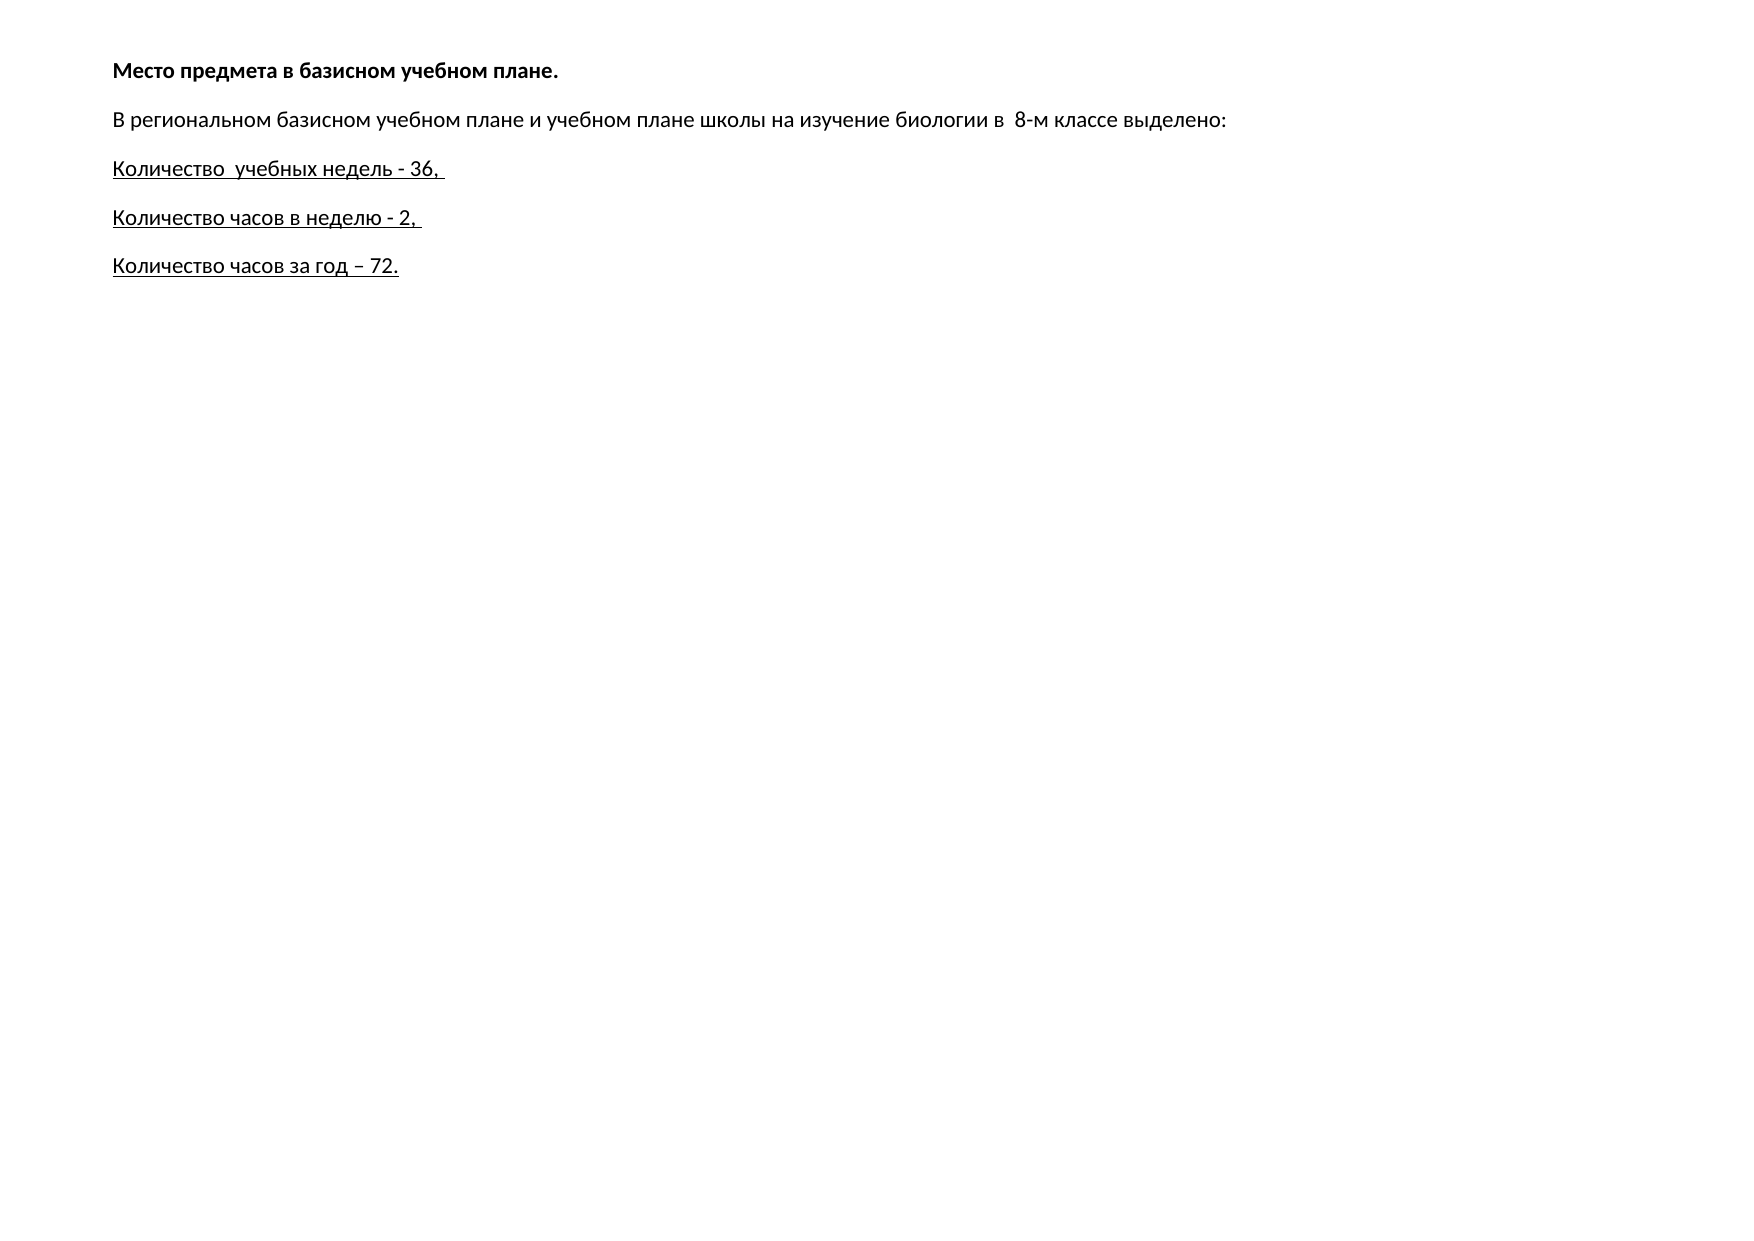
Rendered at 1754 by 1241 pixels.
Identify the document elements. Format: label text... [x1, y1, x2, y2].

text В региональном базисном учебном плане и учебном плане школы на изучение биологии в 8-м классе выделено: [112, 105, 1687, 133]
text Количество часов за год – 72. [112, 252, 1687, 280]
text Количество учебных недель - 36, [112, 154, 1687, 182]
text Место предмета в базисном учебном плане. [112, 56, 1687, 84]
text Количество часов в неделю - 2, [112, 203, 1687, 231]
